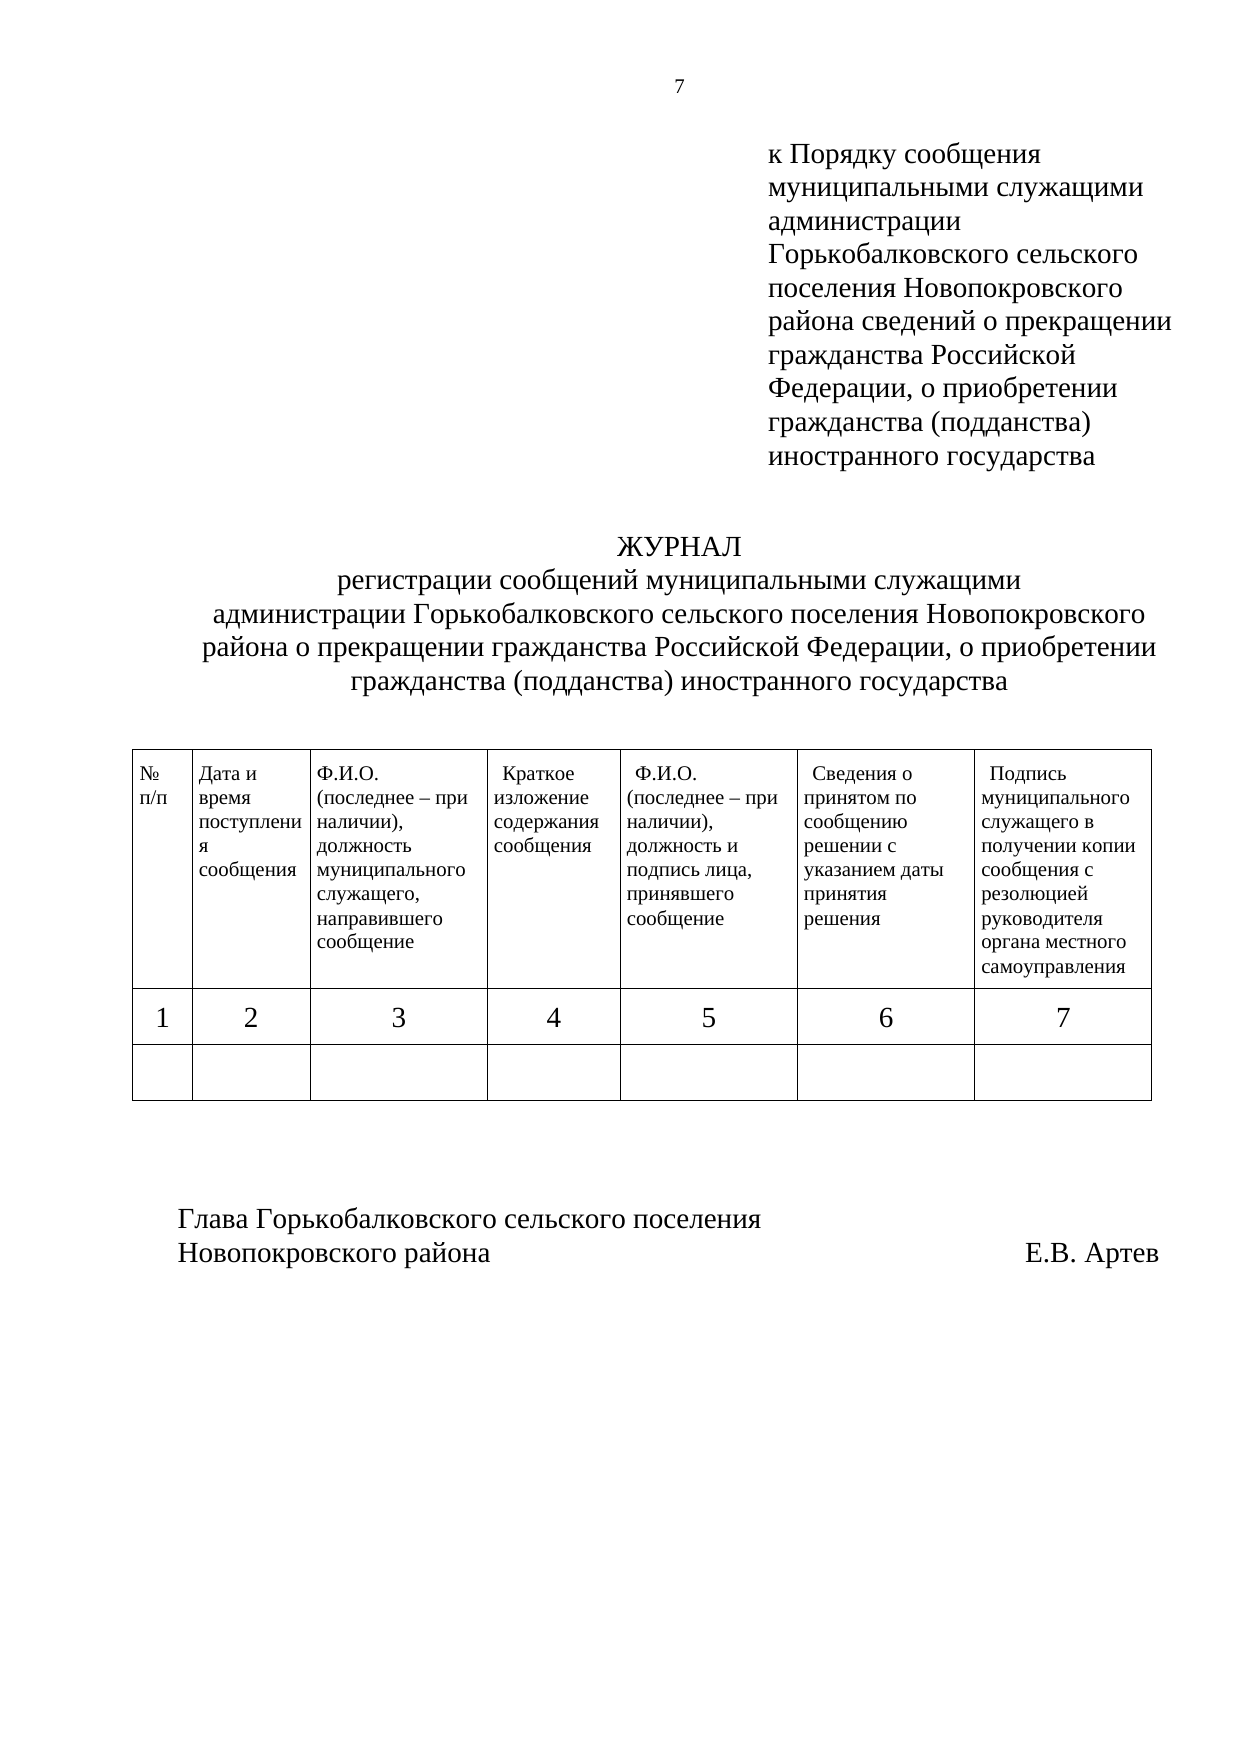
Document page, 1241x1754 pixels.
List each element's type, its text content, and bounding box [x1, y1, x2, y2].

table_header № п/п [133, 750, 192, 988]
table_cell 1 [133, 989, 192, 1044]
text Новопокровского района Е.В. Артев [177, 1235, 1181, 1269]
table_cell 7 [975, 989, 1151, 1044]
table_cell [133, 1045, 192, 1100]
table_header Подпись муниципального служащего в получении копии сообщения с резолюцией руководителя органа местного самоуправления [975, 750, 1151, 988]
text ЖУРНАЛ [177, 529, 1181, 562]
text Глава Горькобалковского сельского поселения [177, 1202, 1181, 1235]
text регистрации сообщений муниципальными служащими [177, 562, 1181, 596]
text гражданства (подданства) иностранного государства [177, 663, 1181, 697]
table_header Ф.И.О. (последнее – при наличии), должность муниципального служащего, направившего сообщение [311, 750, 487, 988]
table_cell 2 [193, 989, 310, 1044]
table_cell [621, 1045, 797, 1100]
table_cell 5 [621, 989, 797, 1044]
text к Порядку сообщения муниципальными служащими администрации Горькобалковского сельского поселения Новопокровского района сведений о прекращении гражданства Российской Федерации, о приобретении гражданства (подданства) иностранного государства [768, 136, 1181, 471]
table_cell [311, 1045, 487, 1100]
table_cell 3 [311, 989, 487, 1044]
table_cell [975, 1045, 1151, 1100]
table_cell [193, 1045, 310, 1100]
table_cell 4 [488, 989, 620, 1044]
table_header Сведения о принятом по сообщению решении с указанием даты принятия решения [798, 750, 974, 988]
table_cell [488, 1045, 620, 1100]
table_cell [798, 1045, 974, 1100]
table_cell 6 [798, 989, 974, 1044]
table_header Дата и время поступления сообщения [193, 750, 310, 988]
text администрации Горькобалковского сельского поселения Новопокровского района о прекращении гражданства Российской Федерации, о приобретении [177, 596, 1181, 663]
table_header Ф.И.О. (последнее – при наличии), должность и подпись лица, принявшего сообщение [621, 750, 797, 988]
table_header Краткое изложение содержания сообщения [488, 750, 620, 988]
